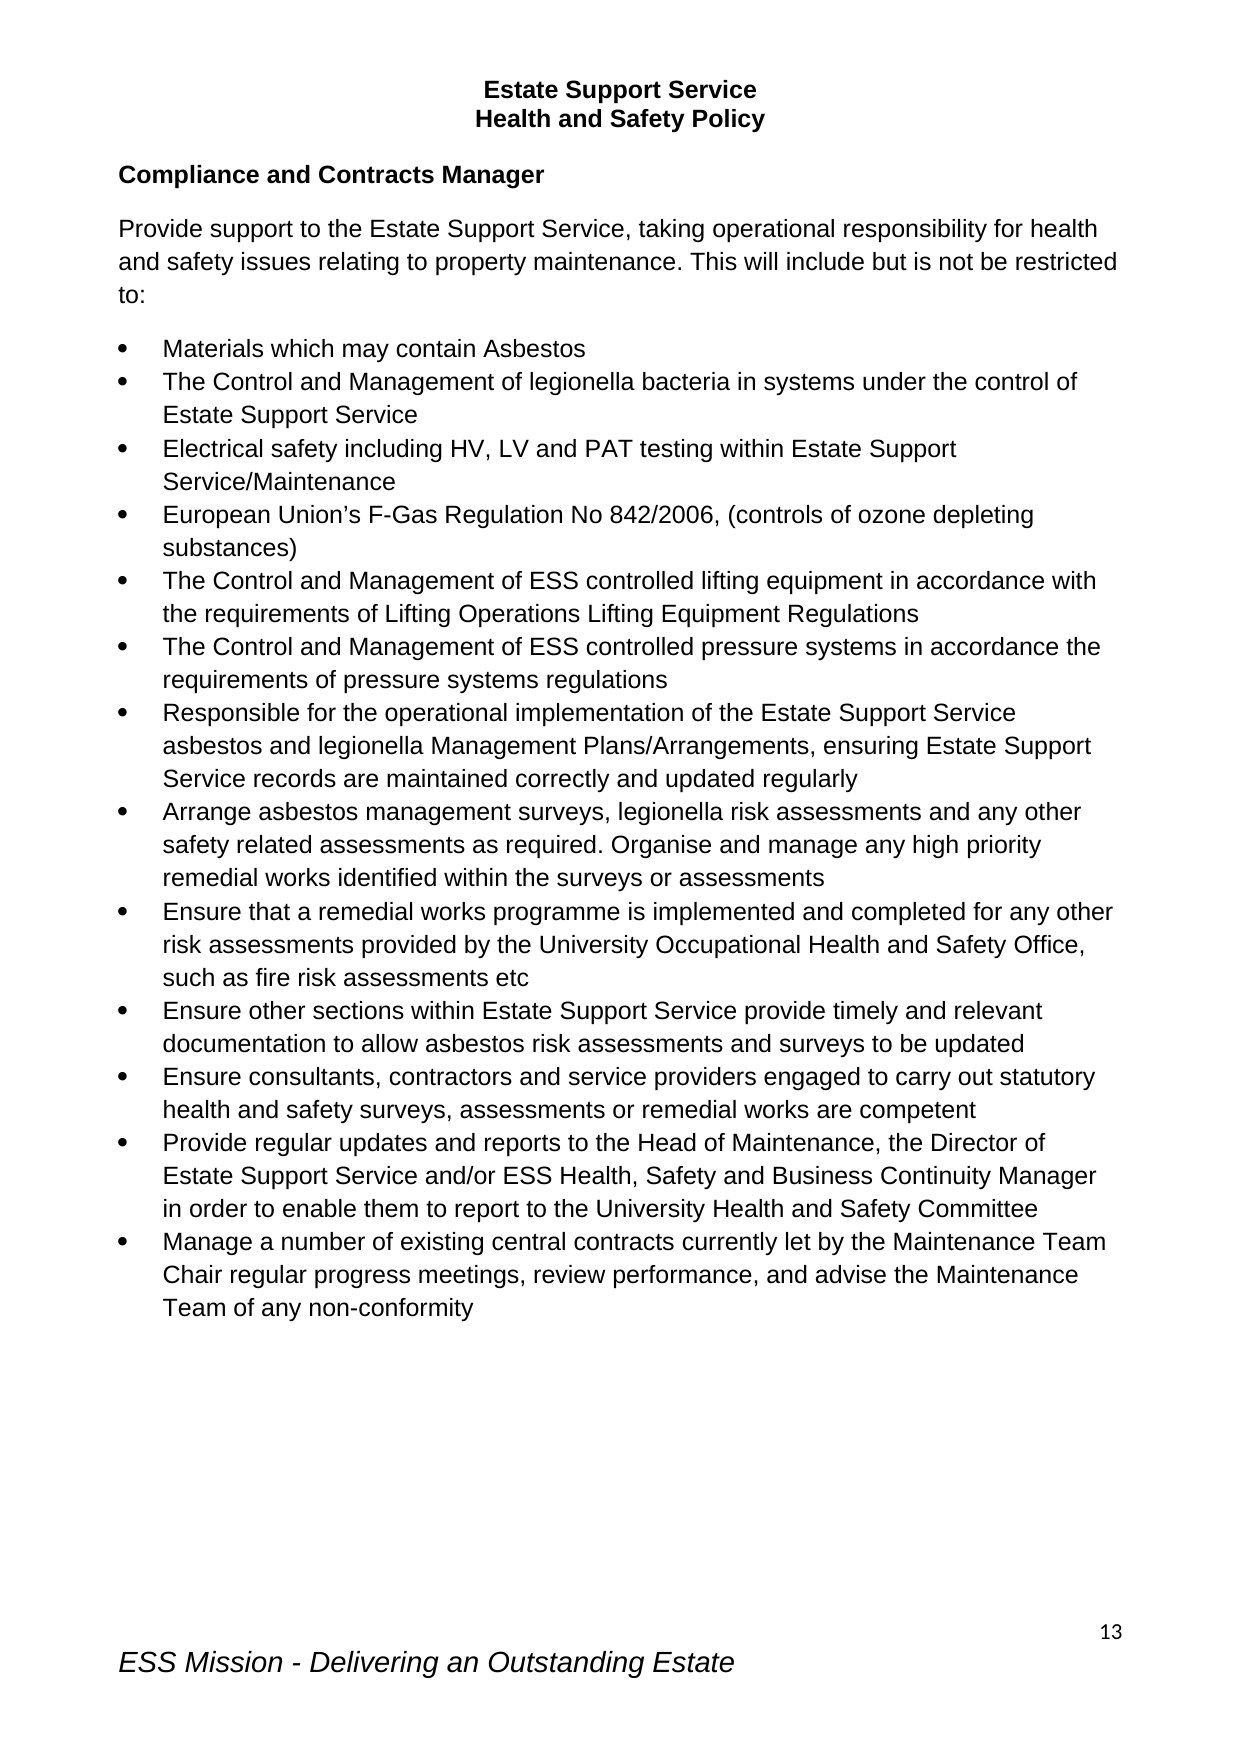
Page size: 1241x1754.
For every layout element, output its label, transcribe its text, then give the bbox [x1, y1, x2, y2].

list Ensure that a remedial works programme is implemented and completed for any other risk assessments provided by the University Occupational Health and Safety Office, such as fire risk assessments etc [118, 896, 1122, 991]
text Compliance and Contracts Manager [118, 161, 1122, 189]
list Ensure other sections within Estate Support Service provide timely and relevant documentation to allow asbestos risk assessments and surveys to be updated [118, 996, 1122, 1057]
list Electrical safety including HV, LV and PAT testing within Estate Support Service/Maintenance [118, 433, 1122, 495]
list The Control and Management of ESS controlled pressure systems in accordance the requirements of pressure systems regulations [118, 632, 1122, 694]
list The Control and Management of ESS controlled lifting equipment in accordance with the requirements of Lifting Operations Lifting Equipment Regulations [118, 566, 1122, 628]
list Provide regular updates and reports to the Head of Maintenance, the Director of Estate Support Service and/or ESS Health, Safety and Business Continuity Manager in order to enable them to report to the University Health and Safety Committee [118, 1128, 1122, 1223]
list European Union’s F-Gas Regulation No 842/2006, (controls of ozone depleting substances) [118, 500, 1122, 562]
list Responsible for the operational implementation of the Estate Support Service asbestos and legionella Management Plans/Arrangements, ensuring Estate Support Service records are maintained correctly and updated regularly [118, 698, 1122, 793]
list Manage a number of existing central contracts currently let by the Maintenance Team Chair regular progress meetings, review performance, and advise the Maintenance Team of any non-conformity [118, 1227, 1122, 1322]
list Materials which may contain Asbestos [118, 334, 1122, 363]
list Arrange asbestos management surveys, legionella risk assessments and any other safety related assessments as required. Organise and manage any high priority remedial works identified within the surveys or assessments [118, 797, 1122, 892]
list The Control and Management of legionella bacteria in systems under the control of Estate Support Service [118, 367, 1122, 429]
list Ensure consultants, contractors and service providers engaged to carry out statutory health and safety surveys, assessments or remedial works are competent [118, 1062, 1122, 1124]
text Provide support to the Estate Support Service, taking operational responsibility for health and safety issues relating to property maintenance. This will include but is not be restricted to: [118, 214, 1122, 309]
